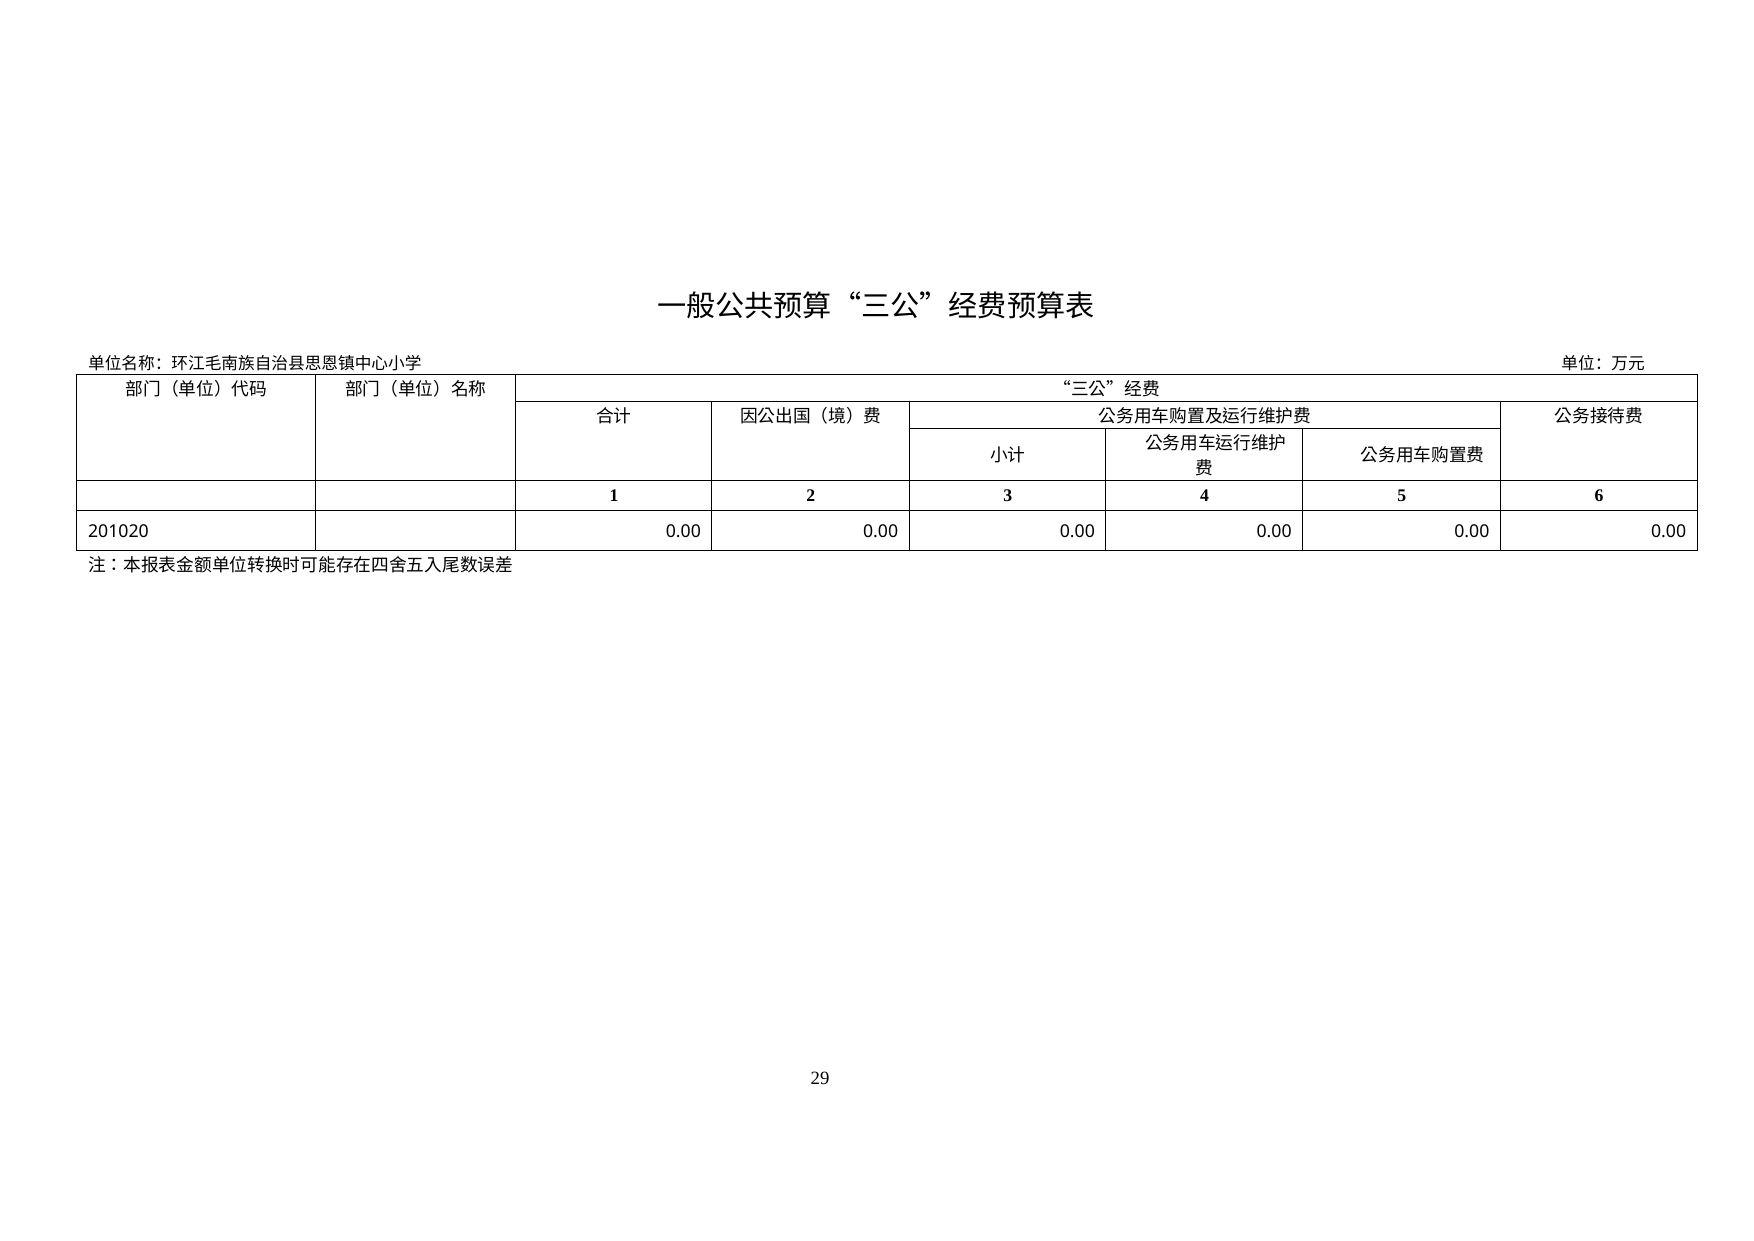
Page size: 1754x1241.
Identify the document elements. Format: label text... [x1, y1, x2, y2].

table_cell 公务用车购置费 [1303, 429, 1500, 480]
table_cell 2 [712, 481, 909, 509]
table_cell 注：本报表金额单位转换时可能存在四舍五入尾数误差 [77, 551, 1697, 583]
table_cell 0.00 [1106, 511, 1302, 550]
table_cell 6 [1501, 481, 1697, 509]
table_cell 部门（单位）名称 [316, 375, 515, 480]
table_header 单位：万元 [1500, 350, 1697, 374]
table_cell 1 [516, 481, 711, 509]
table_cell 因公出国（境）费 [712, 402, 909, 480]
table_cell “三公”经费 [516, 375, 1697, 401]
table_cell 0.00 [1501, 511, 1697, 550]
subtitle 一般公共预算“三公”经费预算表 [77, 283, 1674, 325]
table_cell 部门（单位）代码 [77, 375, 315, 480]
table_cell [77, 481, 315, 509]
table_cell [316, 511, 515, 550]
table_cell 合计 [516, 402, 711, 480]
table_cell 0.00 [1303, 511, 1500, 550]
table_cell 公务接待费 [1501, 402, 1697, 480]
table_cell 0.00 [516, 511, 711, 550]
table_cell 3 [910, 481, 1105, 509]
table_cell 公务用车购置及运行维护费 [910, 402, 1500, 427]
table_cell 0.00 [910, 511, 1105, 550]
table_cell 4 [1106, 481, 1302, 509]
table_cell 小计 [910, 429, 1105, 480]
table_cell 5 [1303, 481, 1500, 509]
table_cell 201020 [77, 511, 315, 550]
table_cell 公务用车运行维护费 [1106, 429, 1302, 480]
table_cell [316, 481, 515, 509]
table_header 单位名称：环江毛南族自治县思恩镇中心小学 [77, 350, 1500, 374]
table_cell 0.00 [712, 511, 909, 550]
